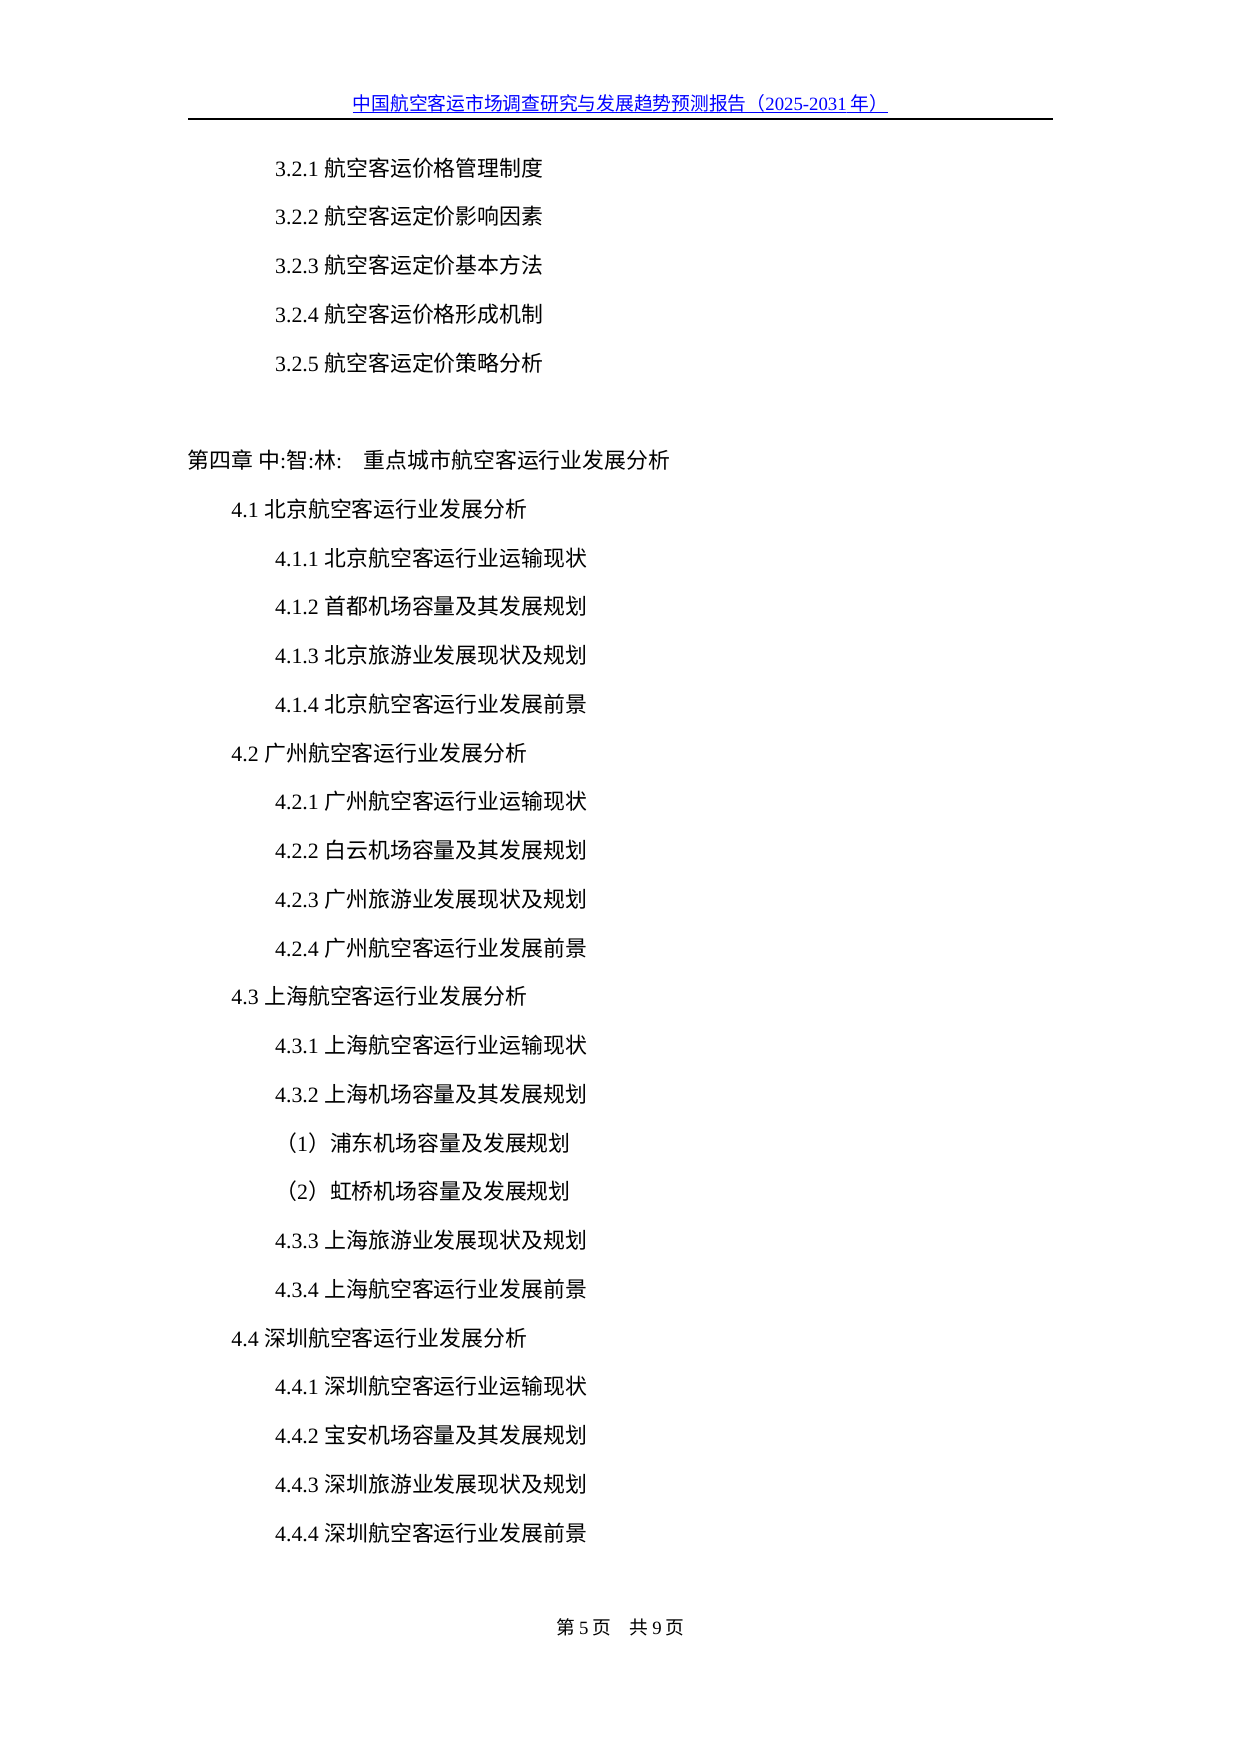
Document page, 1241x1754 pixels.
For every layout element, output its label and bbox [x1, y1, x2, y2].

text [187, 150, 1053, 1548]
